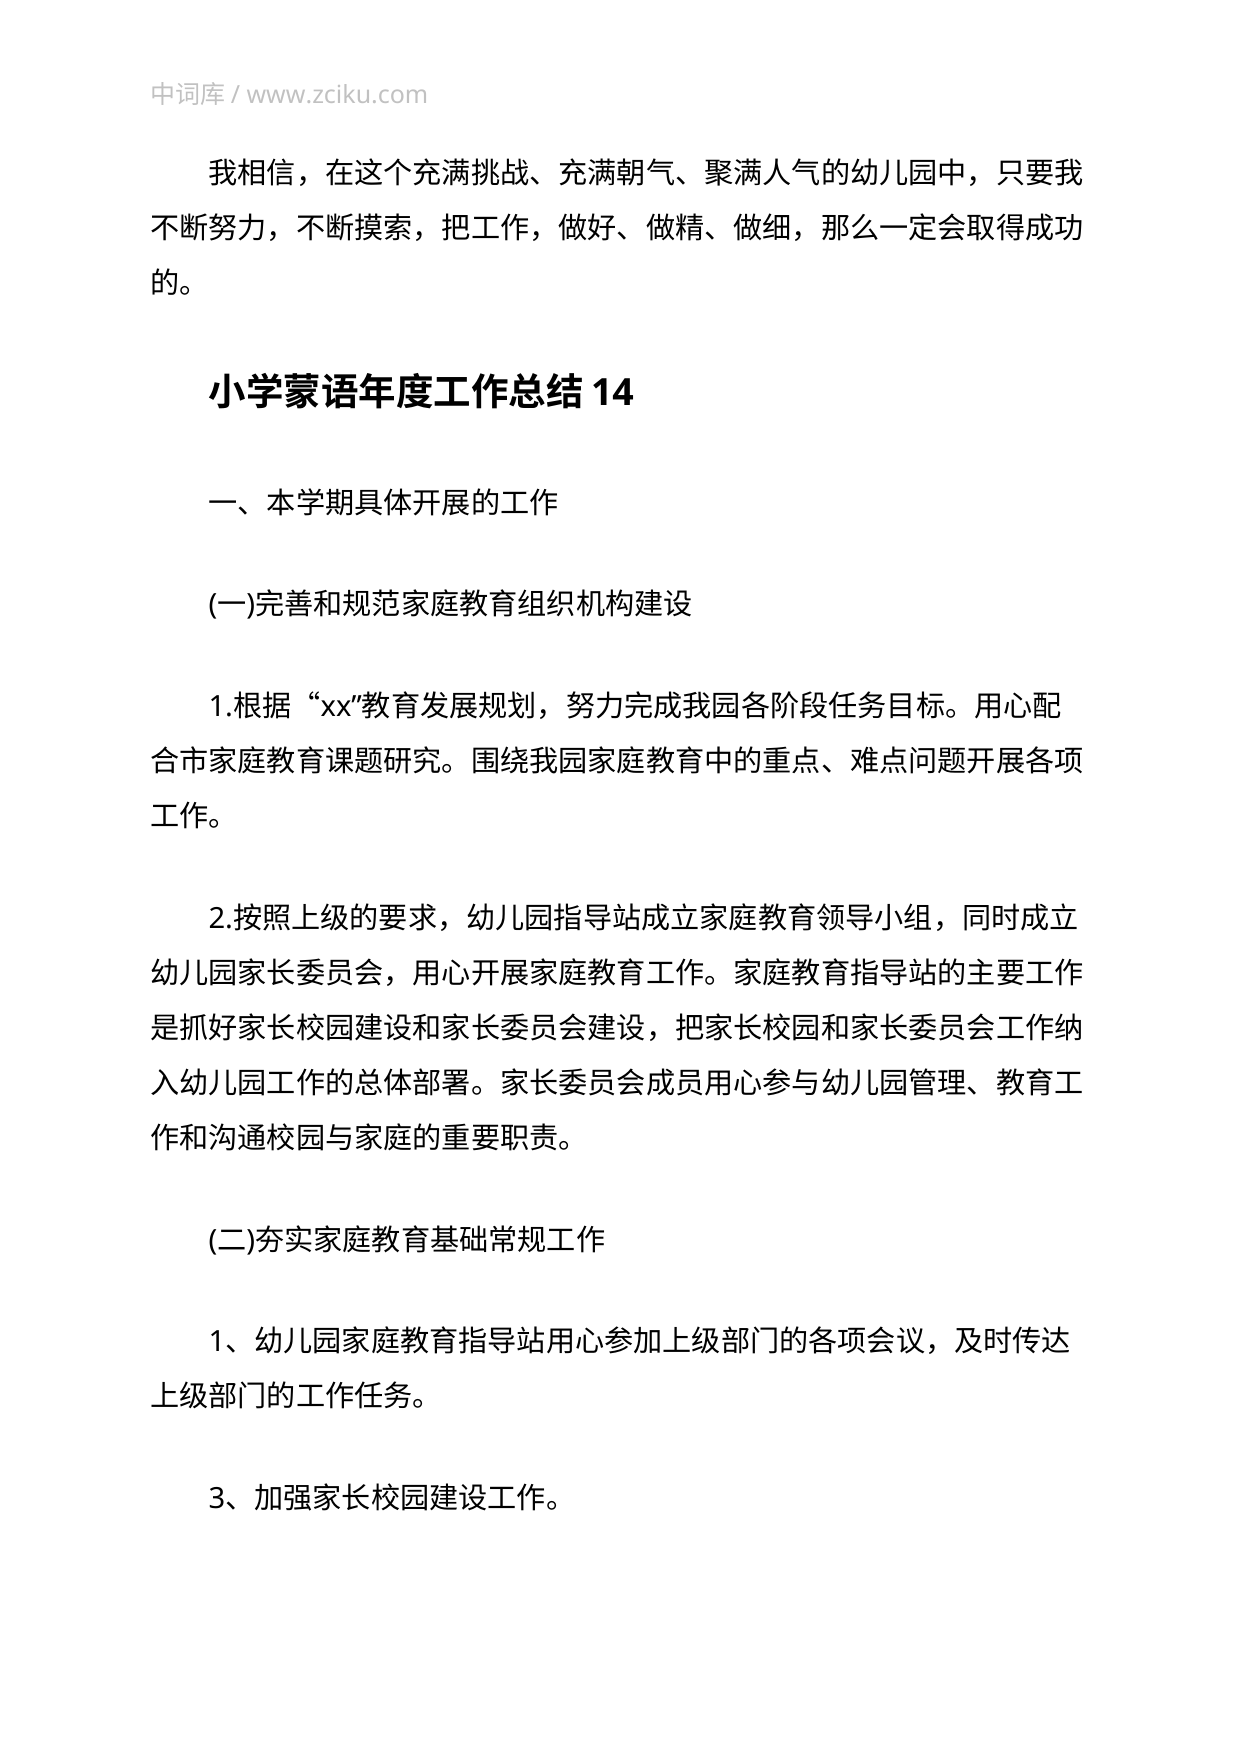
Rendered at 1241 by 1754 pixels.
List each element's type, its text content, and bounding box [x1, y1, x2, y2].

text 一、本学期具体开展的工作 [150, 479, 1090, 521]
text 1、幼儿园家庭教育指导站用心参加上级部门的各项会议，及时传达上级部门的工作任务。 [150, 1318, 1090, 1415]
text 1.根据“xx”教育发展规划，努力完成我园各阶段任务目标。用心配合市家庭教育课题研究。围绕我园家庭教育中的重点、难点问题开展各项工作。 [150, 683, 1090, 835]
text 2.按照上级的要求，幼儿园指导站成立家庭教育领导小组，同时成立幼儿园家长委员会，用心开展家庭教育工作。家庭教育指导站的主要工作是抓好家长校园建设和家长委员会建设，把家长校园和家长委员会工作纳入幼儿园工作的总体部署。家长委员会成员用心参与幼儿园管理、教育工作和沟通校园与家庭的重要职责。 [150, 894, 1090, 1157]
text (一)完善和规范家庭教育组织机构建设 [150, 581, 1090, 623]
text 我相信，在这个充满挑战、充满朝气、聚满人气的幼儿园中，只要我不断努力，不断摸索，把工作，做好、做精、做细，那么一定会取得成功的。 [150, 150, 1090, 302]
text 3、加强家长校园建设工作。 [150, 1475, 1090, 1517]
text 小学蒙语年度工作总结14 [150, 362, 1090, 416]
text (二)夯实家庭教育基础常规工作 [150, 1216, 1090, 1258]
